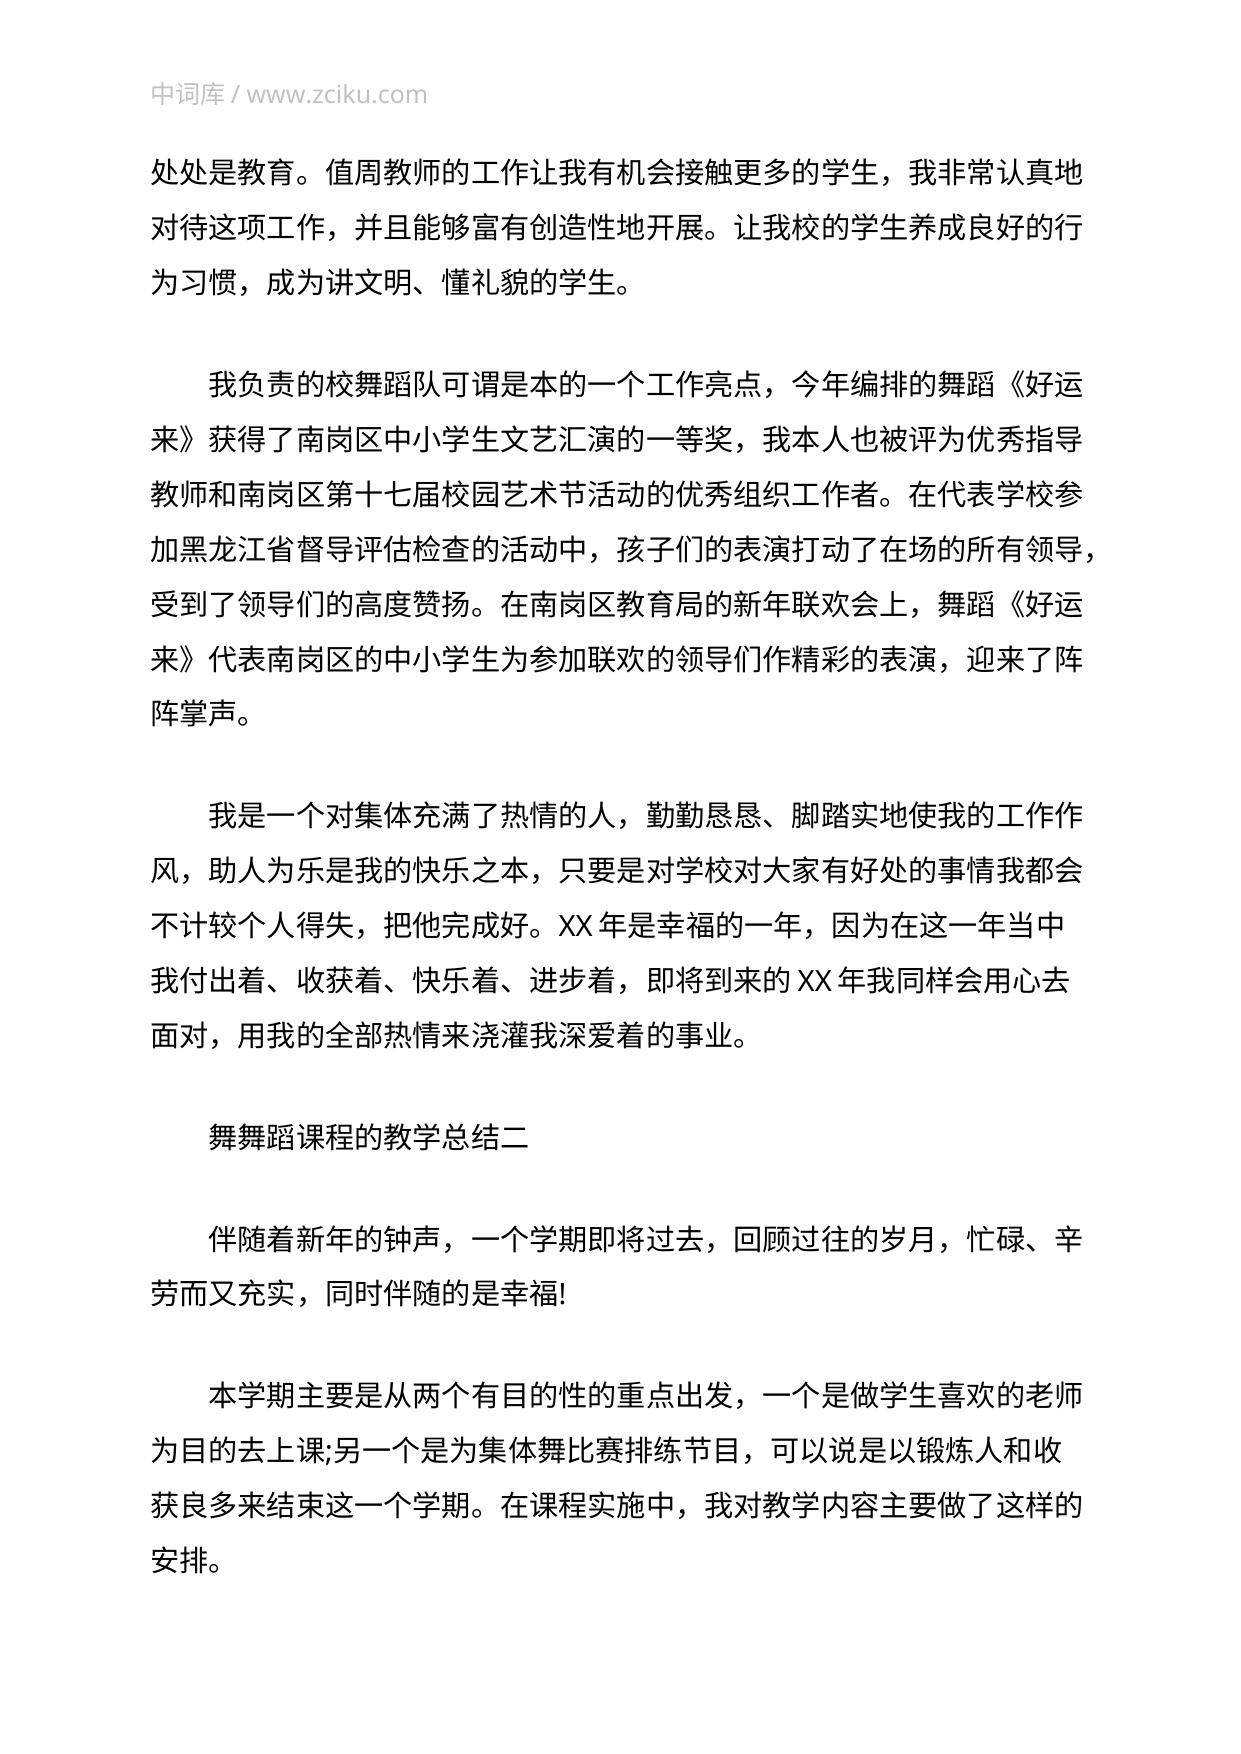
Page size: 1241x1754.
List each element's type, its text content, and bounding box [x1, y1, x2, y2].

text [150, 150, 1090, 302]
text 我是一个对集体充满了热情的人，勤勤恳恳、脚踏实地使我的工作作风，助人为乐是我的快乐之本，只要是对学校对大家有好处的事情我都会不计较个人得失，把他完成好。XX年是幸福的一年，因为在这一年当中我付出着、收获着、快乐着、进步着，即将到来的XX年我同样会用心去面对，用我的全部热情来浇灌我深爱着的事业。 [150, 793, 1090, 1055]
text 本学期主要是从两个有目的性的重点出发，一个是做学生喜欢的老师为目的去上课;另一个是为集体舞比赛排练节目，可以说是以锻炼人和收获良多来结束这一个学期。在课程实施中，我对教学内容主要做了这样的安排。 [150, 1373, 1090, 1580]
text 伴随着新年的钟声，一个学期即将过去，回顾过往的岁月，忙碌、辛劳而又充实，同时伴随的是幸福! [150, 1216, 1090, 1313]
text 舞舞蹈课程的教学总结二 [150, 1114, 1090, 1157]
text 我负责的校舞蹈队可谓是本的一个工作亮点，今年编排的舞蹈《好运来》获得了南岗区中小学生文艺汇演的一等奖，我本人也被评为优秀指导教师和南岗区第十七届校园艺术节活动的优秀组织工作者。在代表学校参加黑龙江省督导评估检查的活动中，孩子们的表演打动了在场的所有领导，受到了领导们的高度赞扬。在南岗区教育局的新年联欢会上，舞蹈《好运来》代表南岗区的中小学生为参加联欢的领导们作精彩的表演，迎来了阵阵掌声。 [150, 362, 1090, 733]
